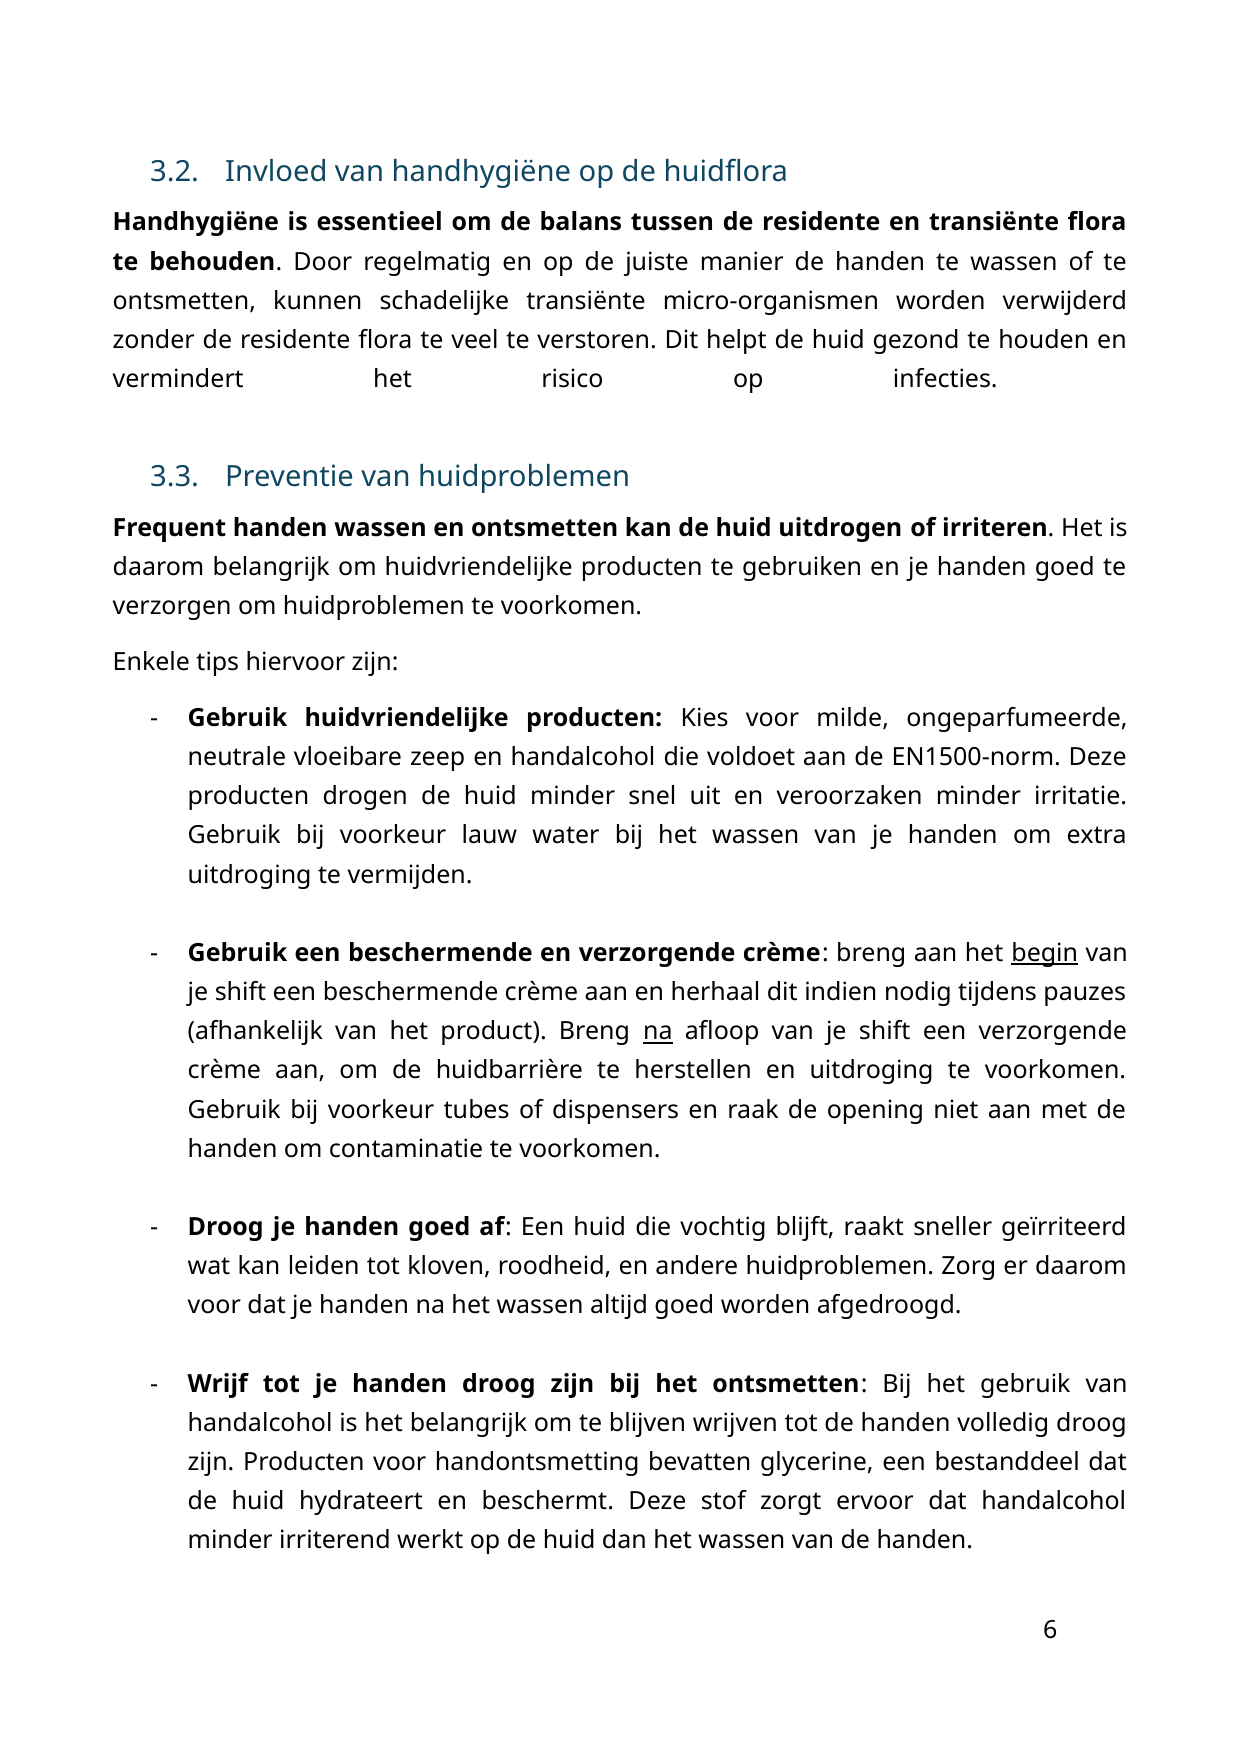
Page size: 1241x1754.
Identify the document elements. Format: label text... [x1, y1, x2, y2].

text Frequent handen wassen en ontsmetten kan de huid uitdrogen of irriteren. Het is daarom belangrijk om huidvriendelijke producten te gebruiken en je handen goed te verzorgen om huidproblemen te voorkomen. [112, 509, 1128, 622]
subtitle Preventie van huidproblemen [150, 456, 1128, 495]
text Enkele tips hiervoor zijn: [112, 644, 1128, 678]
list Droog je handen goed af: Een huid die vochtig blijft, raakt sneller geïrriteerd wat kan leiden tot kloven, roodheid, en andere huidproblemen. Zorg er daarom voor dat je handen na het wassen altijd goed worden afgedroogd. [150, 1209, 1128, 1321]
list Wrijf tot je handen droog zijn bij het ontsmetten: Bij het gebruik van handalcohol is het belangrijk om te blijven wrijven tot de handen volledig droog zijn. Producten voor handontsmetting bevatten glycerine, een bestanddeel dat de huid hydrateert en beschermt. Deze stof zorgt ervoor dat handalcohol minder irriterend werkt op de huid dan het wassen van de handen. [150, 1365, 1128, 1556]
text Handhygiëne is essentieel om de balans tussen de residente en transiënte flora te behouden. Door regelmatig en op de juiste manier de handen te wassen of te ontsmetten, kunnen schadelijke transiënte micro-organismen worden verwijderd zonder de residente flora te veel te verstoren. Dit helpt de huid gezond te houden en vermindert het risico op infecties. [112, 204, 1128, 434]
list Gebruik huidvriendelijke producten: Kies voor milde, ongeparfumeerde, neutrale vloeibare zeep en handalcohol die voldoet aan de EN1500-norm. Deze producten drogen de huid minder snel uit en veroorzaken minder irritatie. Gebruik bij voorkeur lauw water bij het wassen van je handen om extra uitdroging te vermijden. [150, 699, 1128, 890]
list Gebruik een beschermende en verzorgende crème: breng aan het begin van je shift een beschermende crème aan en herhaal dit indien nodig tijdens pauzes (afhankelijk van het product). Breng na afloop van je shift een verzorgende crème aan, om de huidbarrière te herstellen en uitdroging te voorkomen. Gebruik bij voorkeur tubes of dispensers en raak de opening niet aan met de handen om contaminatie te voorkomen. [150, 934, 1128, 1164]
subtitle Invloed van handhygiëne op de huidflora [150, 150, 1128, 190]
